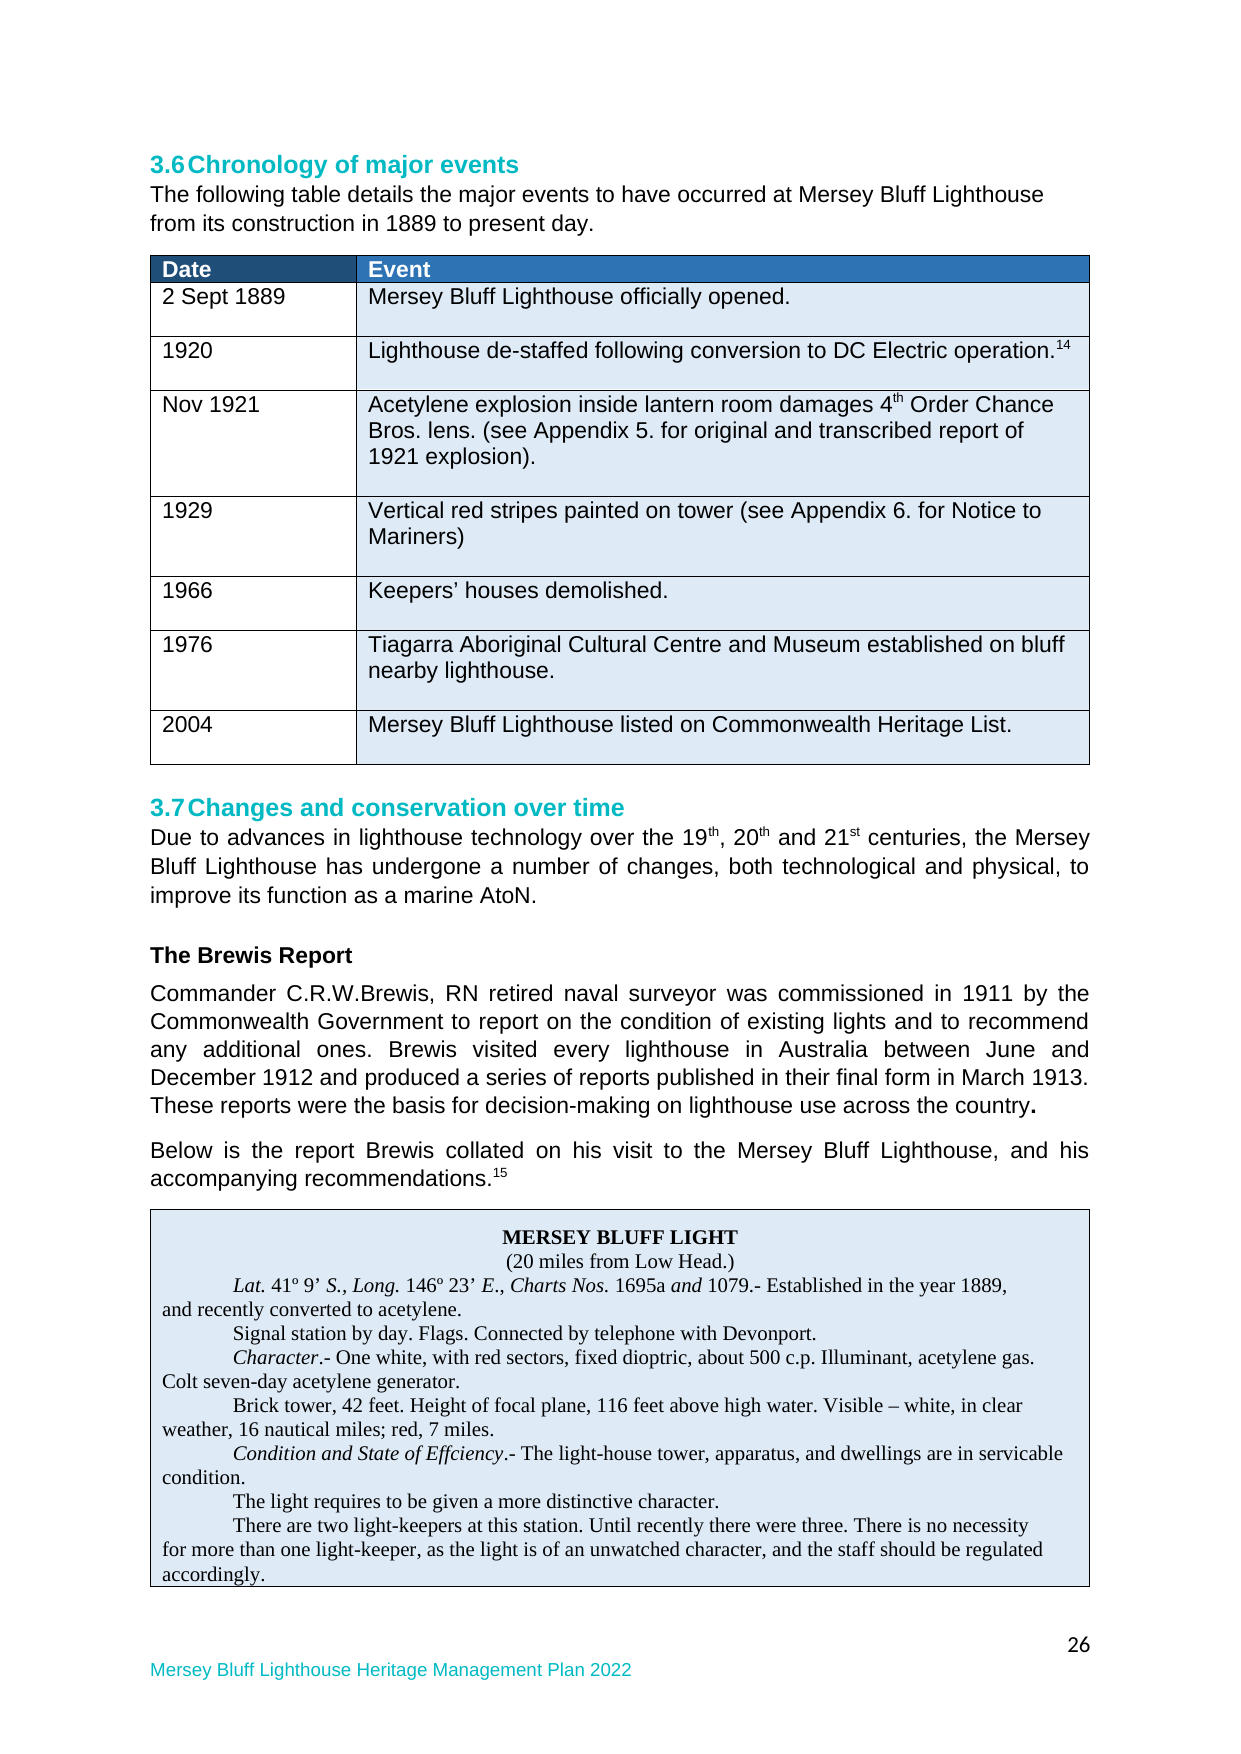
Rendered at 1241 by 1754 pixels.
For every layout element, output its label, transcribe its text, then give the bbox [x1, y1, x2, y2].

text The following table details the major events to have occurred at Mersey Bluff Lighthouse from its construction in 1889 to present day. [150, 181, 1090, 236]
table_cell 2004 [151, 711, 356, 764]
table_cell 1920 [151, 337, 356, 389]
table_cell Acetylene explosion inside lantern room damages 4th Order Chance Bros. lens. (see Appendix 5. for original and transcribed report of 1921 explosion). [357, 391, 1089, 496]
table_cell Lighthouse de-staffed following conversion to DC Electric operation. [357, 337, 1089, 389]
text Due to advances in lighthouse technology over the 19th, 20th and 21st centuries, the Mersey Bluff Lighthouse has undergone a number of changes, both technological and physical, to improve its function as a marine AtoN. [150, 824, 1090, 909]
table_cell Mersey Bluff Lighthouse officially opened. [357, 283, 1089, 336]
table_cell Vertical red stripes painted on tower (see Appendix 6. for Notice to Mariners) [357, 497, 1089, 576]
list Changes and conservation over time [150, 793, 1090, 822]
table_header Event [357, 256, 1089, 282]
table_cell 1929 [151, 497, 356, 576]
text Below is the report Brewis collated on his visit to the Mersey Bluff Lighthouse, and his accompanying recommendations. [150, 1137, 1090, 1191]
table_cell Keepers’ houses demolished. [357, 577, 1089, 630]
table_cell Mersey Bluff Lighthouse listed on Commonwealth Heritage List. [357, 711, 1089, 764]
table_cell 1966 [151, 577, 356, 630]
table_cell Nov 1921 [151, 391, 356, 496]
table_cell 2 Sept 1889 [151, 283, 356, 336]
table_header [151, 1210, 1089, 1586]
text Commander C.R.W.Brewis, RN retired naval surveyor was commissioned in 1911 by the Commonwealth Government to report on the condition of existing lights and to recommend any additional ones. Brewis visited every lighthouse in Australia between June and December 1912 and produced a series of reports published in their final form in March 1913. These reports were the basis for decision-making on lighthouse use across the country. [150, 980, 1090, 1118]
table_cell 1976 [151, 631, 356, 710]
table_cell Tiagarra Aboriginal Cultural Centre and Museum established on bluff nearby lighthouse. [357, 631, 1089, 710]
text The Brewis Report [150, 942, 1090, 968]
list Chronology of major events [150, 150, 1090, 179]
table_header Date [151, 256, 356, 282]
